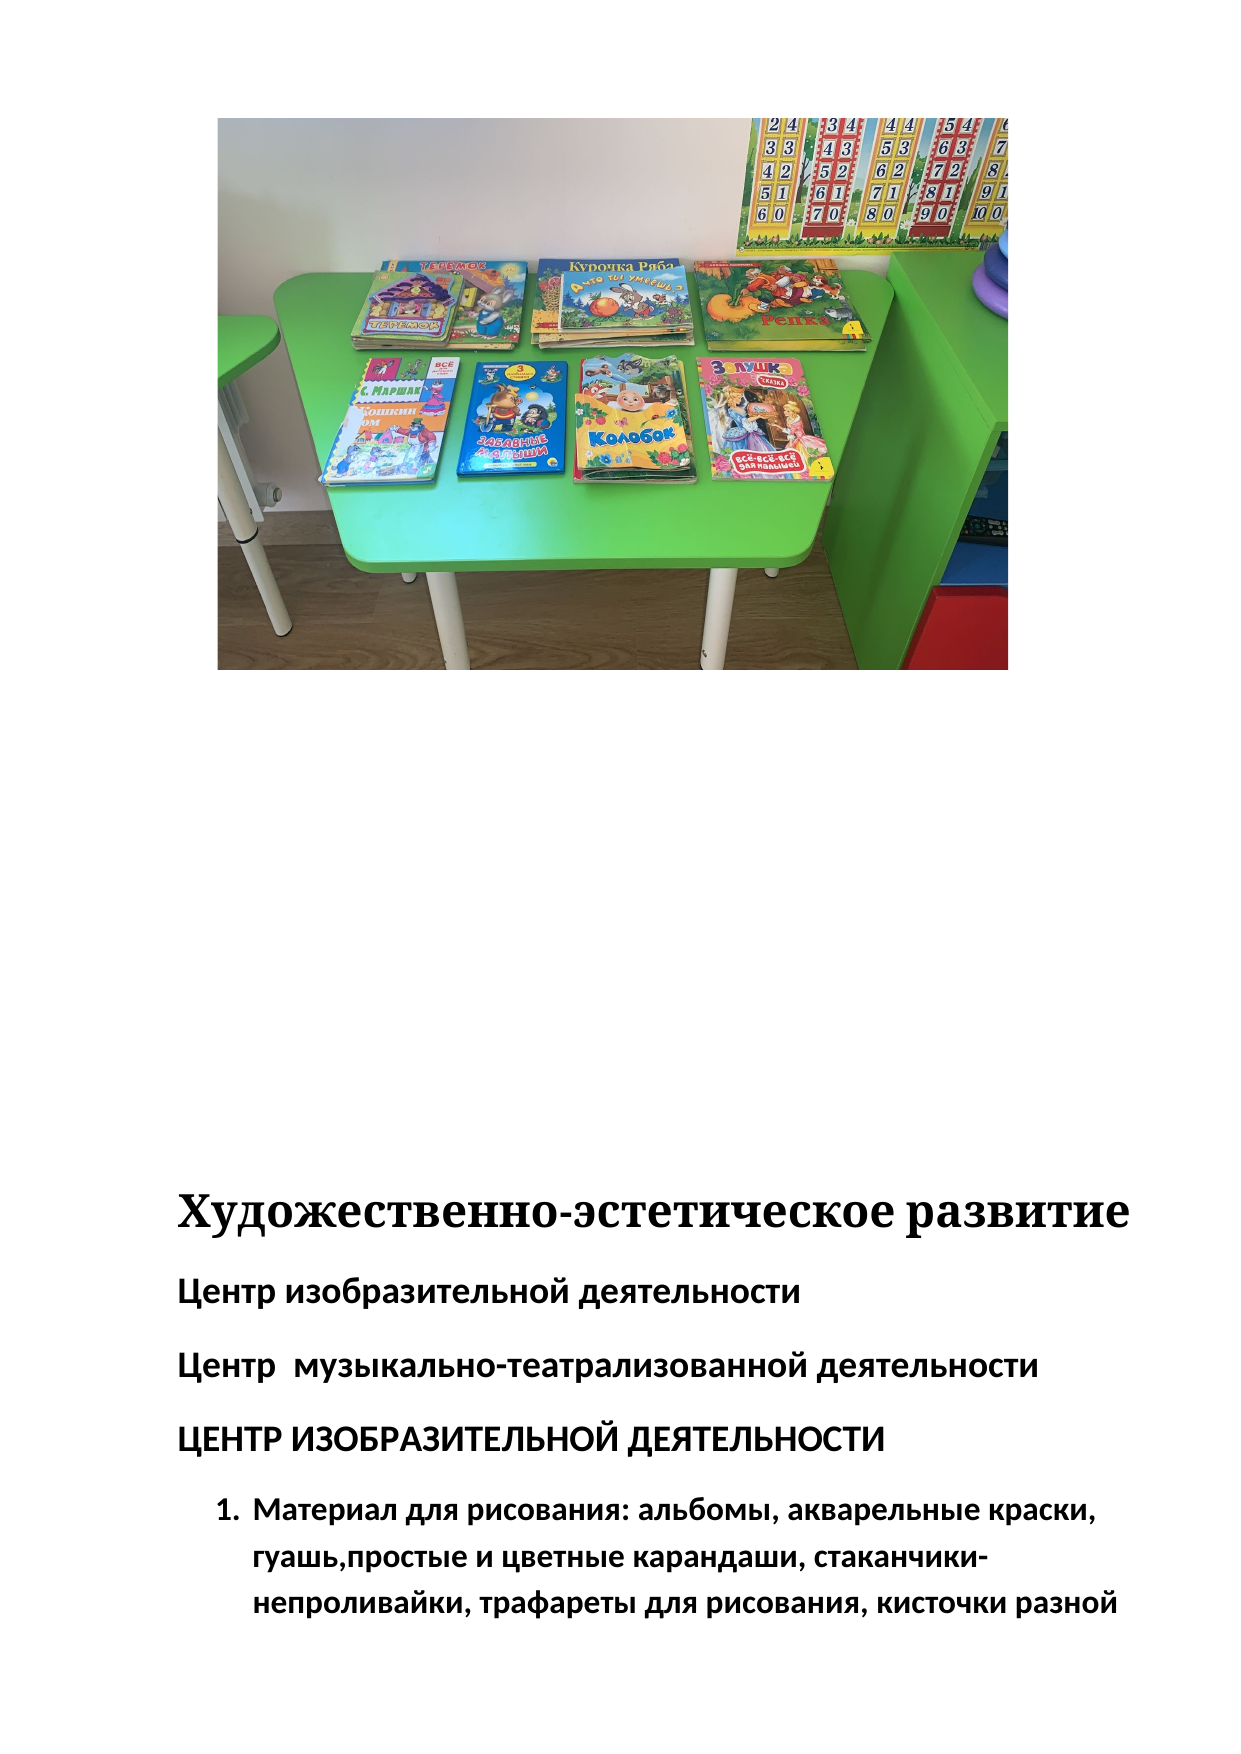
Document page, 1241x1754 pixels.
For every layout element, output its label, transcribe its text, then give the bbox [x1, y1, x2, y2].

text Художественно-эстетическое развитие [177, 1186, 1152, 1239]
text ЦЕНТР ИЗОБРАЗИТЕЛЬНОЙ ДЕЯТЕЛЬНОСТИ [177, 1414, 1152, 1460]
text Центр изобразительной деятельности [177, 1267, 1152, 1313]
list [215, 1488, 1152, 1622]
text Центр музыкально-театрализованной деятельности [177, 1341, 1152, 1387]
picture [217, 118, 1009, 670]
